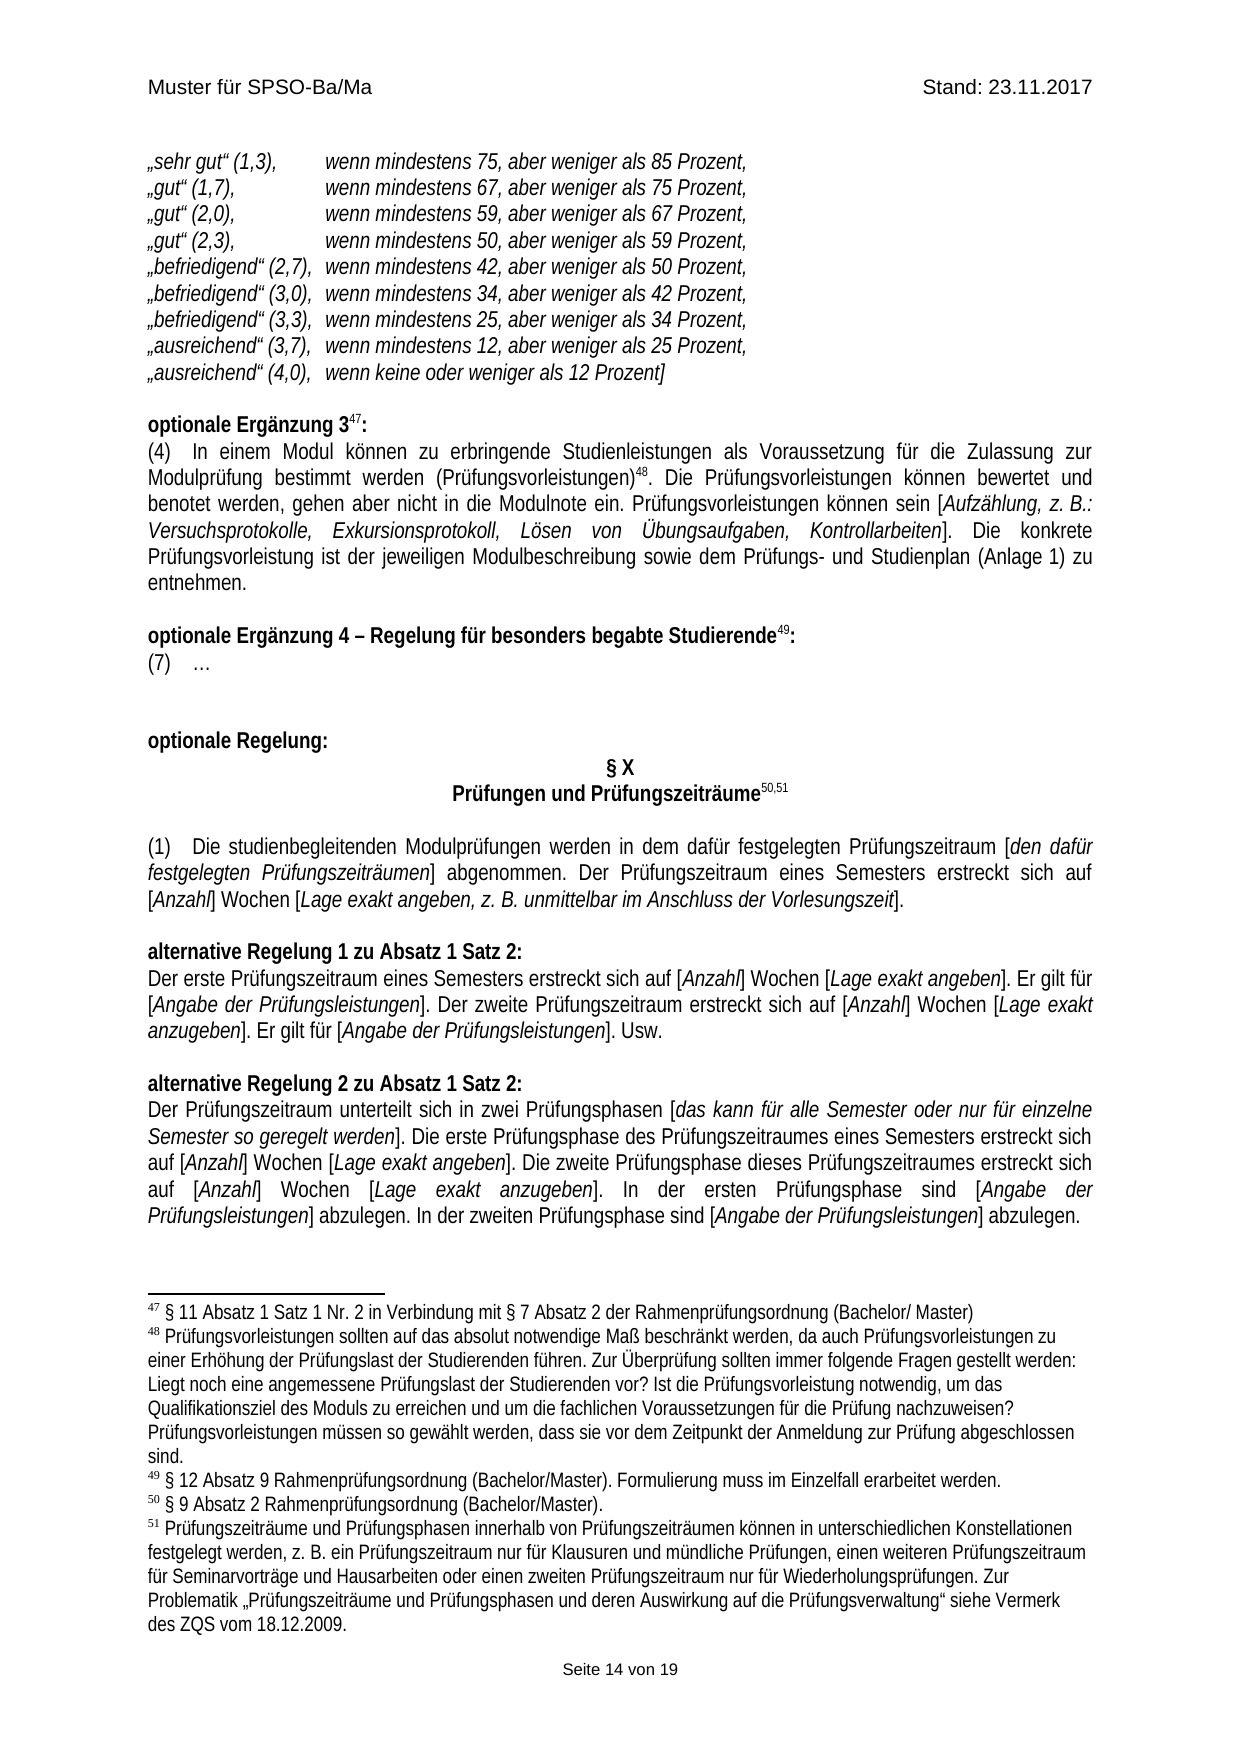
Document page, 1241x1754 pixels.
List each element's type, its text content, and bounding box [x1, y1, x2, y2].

text (1) Die studienbegleitenden Modulprüfungen werden in dem dafür festgelegten Prüfungszeitraum [den dafür festgelegten Prüfungszeiträumen] abgenommen. Der Prüfungszeitraum eines Semesters erstreckt sich auf [Anzahl] Wochen [Lage exakt angeben, z. B. unmittelbar im Anschluss der Vorlesungszeit]. [148, 833, 1092, 912]
text (4) In einem Modul können zu erbringende Studienleistungen als Voraussetzung für die Zulassung zur Modulprüfung bestimmt werden (Prüfungsvorleistungen). Die Prüfungsvorleistungen können bewertet und benotet werden, gehen aber nicht in die Modulnote ein. Prüfungsvorleistungen können sein [Aufzählung, z. B.: Versuchsprotokolle, Exkursionsprotokoll, Lösen von Übungsaufgaben, Kontrollarbeiten]. Die konkrete Prüfungsvorleistung ist der jeweiligen Modulbeschreibung sowie dem Prüfungs- und Studienplan (Anlage 1) zu entnehmen. [148, 438, 1092, 596]
text „befriedigend“ (2,7), wenn mindestens 42, aber weniger als 50 Prozent, [148, 253, 1092, 279]
text „ausreichend“ (4,0), wenn keine oder weniger als 12 Prozent] [148, 358, 1092, 385]
text „ausreichend“ (3,7), wenn mindestens 12, aber weniger als 25 Prozent, [148, 332, 1092, 358]
text alternative Regelung 1 zu Absatz 1 Satz 2: [148, 938, 1092, 965]
text „sehr gut“ (1,3), wenn mindestens 75, aber weniger als 85 Prozent, [148, 148, 1092, 174]
text alternative Regelung 2 zu Absatz 1 Satz 2: [148, 1070, 1092, 1096]
text (7) … [148, 648, 1092, 675]
text „gut“ (2,3), wenn mindestens 50, aber weniger als 59 Prozent, [148, 227, 1092, 253]
text „gut“ (2,0), wenn mindestens 59, aber weniger als 67 Prozent, [148, 200, 1092, 227]
text Prüfungen und Prüfungszeiträume, [148, 780, 1092, 807]
text optionale Regelung: [148, 727, 1092, 754]
text Der erste Prüfungszeitraum eines Semesters erstreckt sich auf [Anzahl] Wochen [Lage exakt angeben]. Er gilt für [Angabe der Prüfungsleistungen]. Der zweite Prüfungszeitraum erstreckt sich auf [Anzahl] Wochen [Lage exakt anzugeben]. Er gilt für [Angabe der Prüfungsleistungen]. Usw. [148, 965, 1092, 1044]
text „befriedigend“ (3,0), wenn mindestens 34, aber weniger als 42 Prozent, [148, 279, 1092, 306]
text § X [148, 754, 1092, 780]
text Der Prüfungszeitraum unterteilt sich in zwei Prüfungsphasen [das kann für alle Semester oder nur für einzelne Semester so geregelt werden]. Die erste Prüfungsphase des Prüfungszeitraumes eines Semesters erstreckt sich auf [Anzahl] Wochen [Lage exakt angeben]. Die zweite Prüfungsphase dieses Prüfungszeitraumes erstreckt sich auf [Anzahl] Wochen [Lage exakt anzugeben]. In der ersten Prüfungsphase sind [Angabe der Prüfungsleistungen] abzulegen. In der zweiten Prüfungsphase sind [Angabe der Prüfungsleistungen] abzulegen. [148, 1096, 1092, 1228]
text „befriedigend“ (3,3), wenn mindestens 25, aber weniger als 34 Prozent, [148, 306, 1092, 332]
text optionale Ergänzung 3: [148, 411, 1092, 438]
text „gut“ (1,7), wenn mindestens 67, aber weniger als 75 Prozent, [148, 174, 1092, 200]
text optionale Ergänzung 4 – Regelung für besonders begabte Studierende: [148, 622, 1092, 648]
